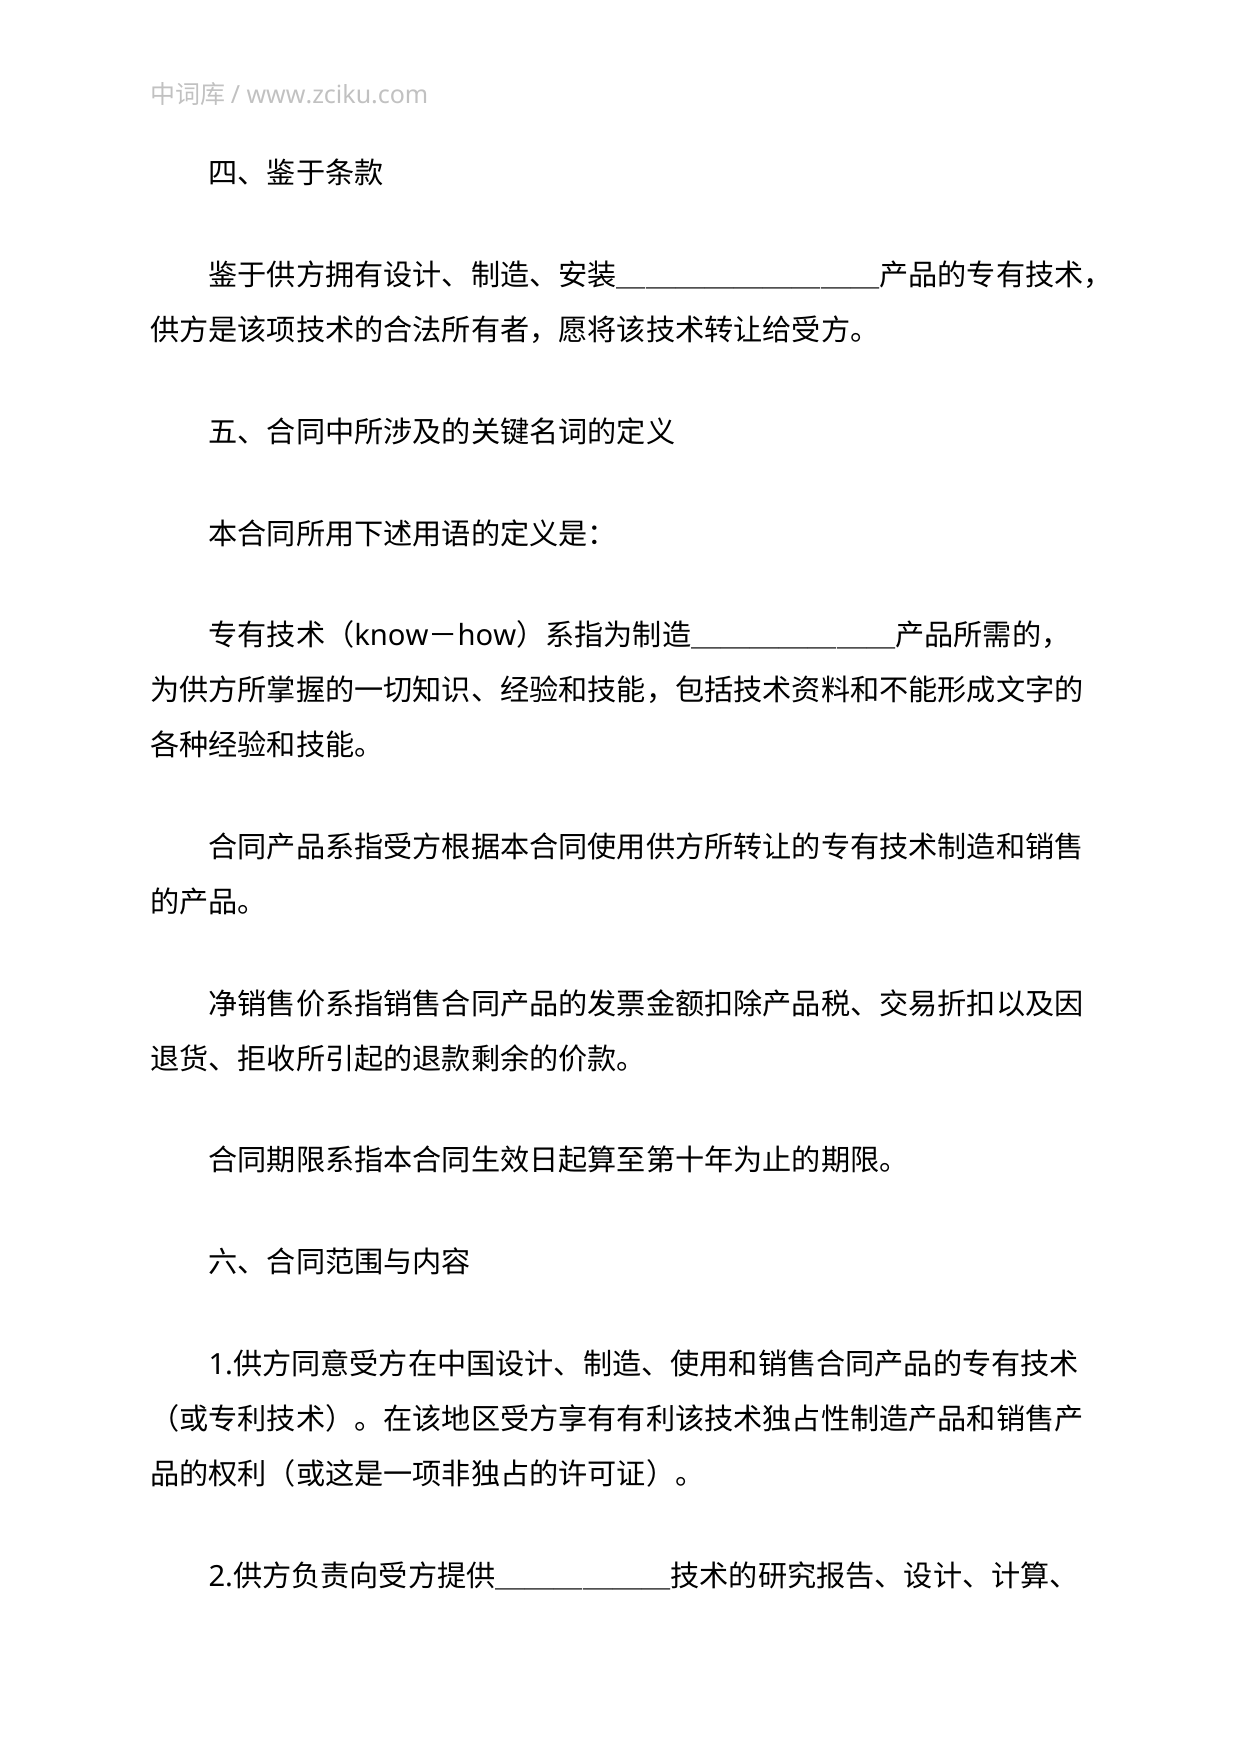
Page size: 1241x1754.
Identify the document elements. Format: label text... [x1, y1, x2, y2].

text 专有技术（know－how）系指为制造＿＿＿＿＿＿＿产品所需的，为供方所掌握的一切知识、经验和技能，包括技术资料和不能形成文字的各种经验和技能。 [150, 612, 1090, 764]
text 六、合同范围与内容 [150, 1239, 1090, 1281]
text 1.供方同意受方在中国设计、制造、使用和销售合同产品的专有技术（或专利技术）。在该地区受方享有有利该技术独占性制造产品和销售产品的权利（或这是一项非独占的许可证）。 [150, 1341, 1090, 1493]
text 合同期限系指本合同生效日起算至第十年为止的期限。 [150, 1137, 1090, 1179]
text 鉴于供方拥有设计、制造、安装＿＿＿＿＿＿＿＿＿产品的专有技术，供方是该项技术的合法所有者，愿将该技术转让给受方。 [150, 252, 1090, 349]
text 合同产品系指受方根据本合同使用供方所转让的专有技术制造和销售的产品。 [150, 824, 1090, 921]
text 五、合同中所涉及的关键名词的定义 [150, 408, 1090, 451]
text 四、鉴于条款 [150, 150, 1090, 192]
text 净销售价系指销售合同产品的发票金额扣除产品税、交易折扣以及因退货、拒收所引起的退款剩余的价款。 [150, 980, 1090, 1077]
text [150, 1552, 1090, 1594]
text 本合同所用下述用语的定义是： [150, 510, 1090, 552]
